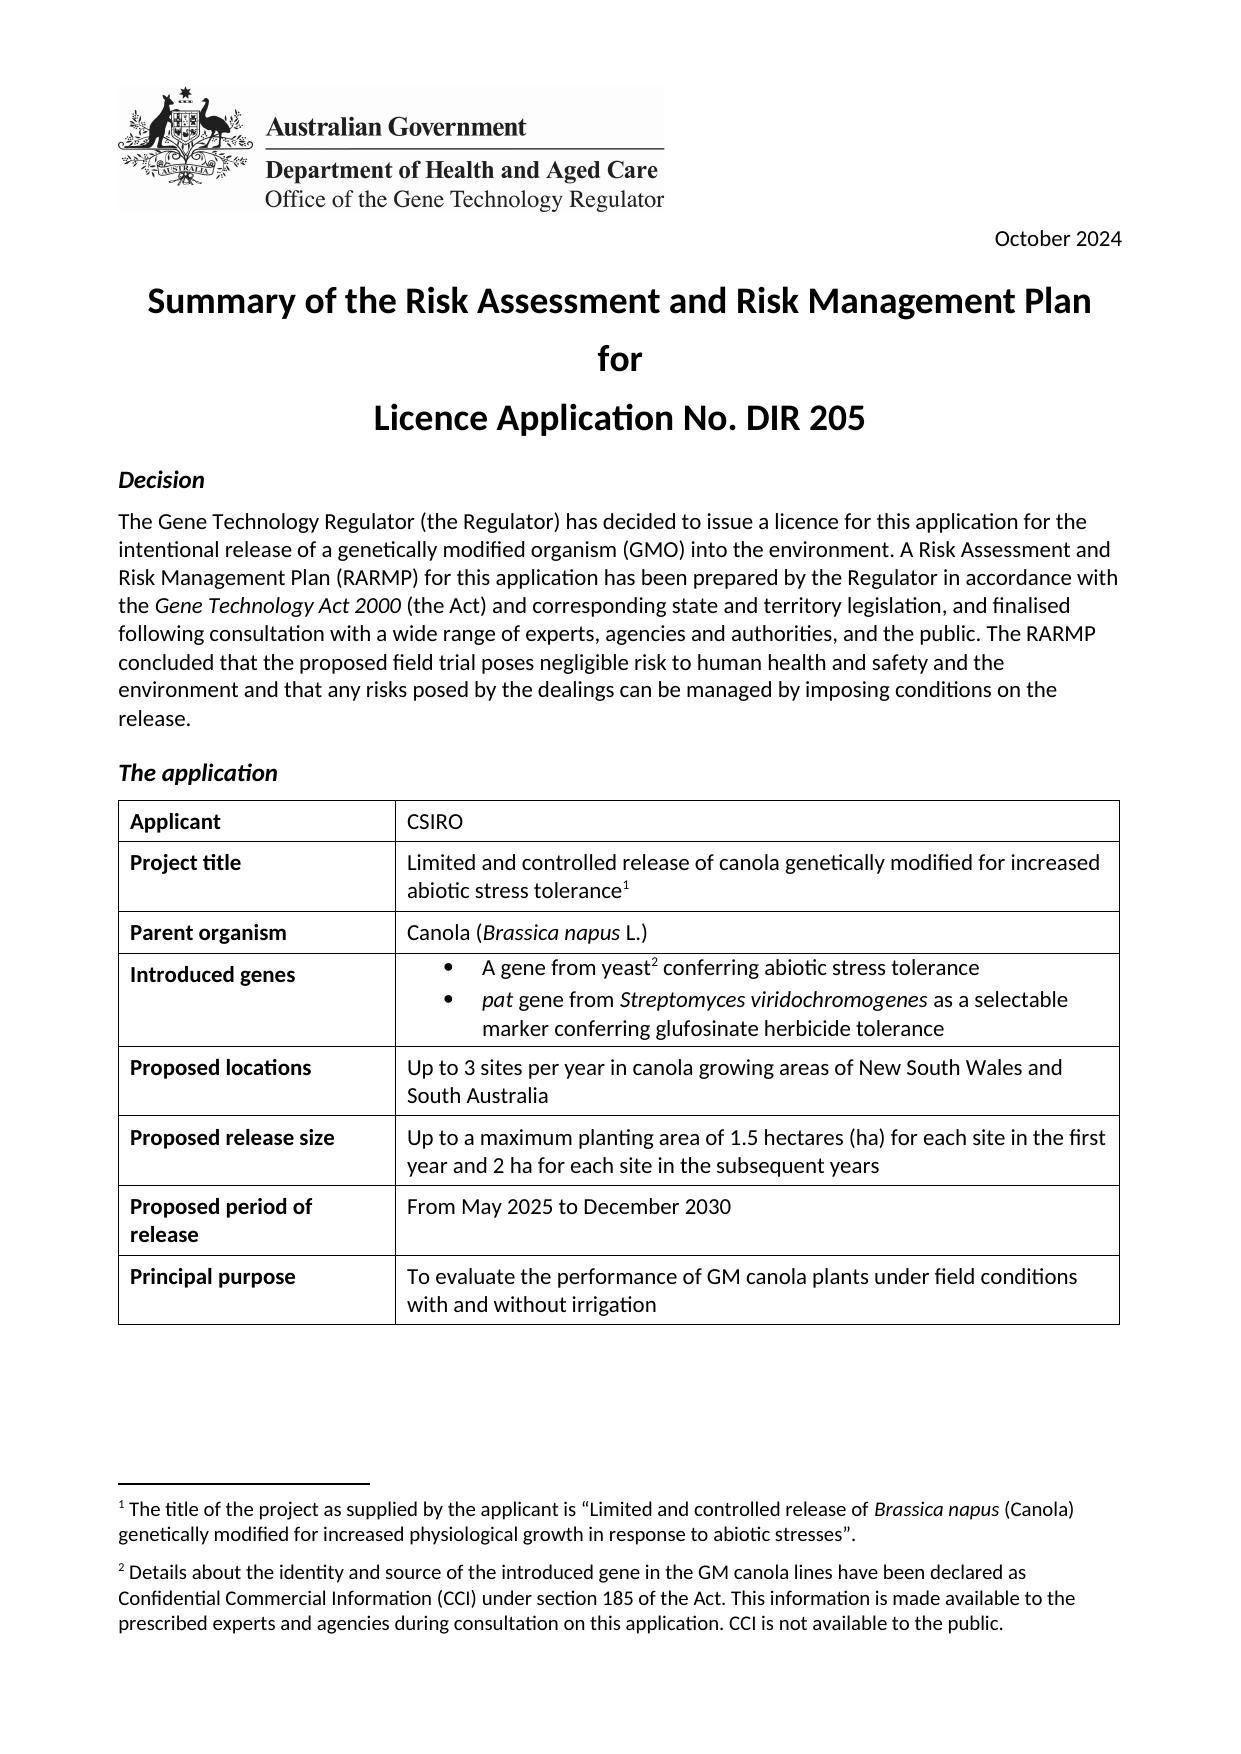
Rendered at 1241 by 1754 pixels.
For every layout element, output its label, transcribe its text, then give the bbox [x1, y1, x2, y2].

table_cell A gene from yeast conferring abiotic stress tolerance pat gene from Streptomyces viridochromogenes as a selectable marker conferring glufosinate herbicide tolerance [396, 954, 1119, 1046]
text October 2024 [118, 224, 1122, 252]
table_header Applicant [119, 801, 395, 841]
table_cell Proposed locations [119, 1047, 395, 1115]
table_cell Limited and controlled release of canola genetically modified for increased abiotic stress tolerance [396, 842, 1119, 911]
table_header CSIRO [396, 801, 1119, 841]
table_cell Introduced genes [119, 954, 395, 1046]
table_cell Up to 3 sites per year in canola growing areas of New South Wales and South Australia [396, 1047, 1119, 1115]
table_cell Up to a maximum planting area of 1.5 hectares (ha) for each site in the first year and 2 ha for each site in the subsequent years [396, 1116, 1119, 1185]
table_cell From May 2025 to December 2030 [396, 1186, 1119, 1254]
text for [118, 335, 1122, 381]
table_cell To evaluate the performance of GM canola plants under field conditions with and without irrigation [396, 1256, 1119, 1324]
text The application [118, 757, 1122, 787]
table_cell Canola (Brassica napus L.) [396, 912, 1119, 952]
table_cell Project title [119, 842, 395, 911]
text Summary of the Risk Assessment and Risk Management Plan [118, 277, 1122, 323]
text Decision [118, 464, 1122, 495]
text Licence Application No. DIR 205 [118, 394, 1122, 439]
table_cell Proposed release size [119, 1116, 395, 1185]
table_cell Proposed period of release [119, 1186, 395, 1254]
text The Gene Technology Regulator (the Regulator) has decided to issue a licence for this application for the intentional release of a genetically modified organism (GMO) into the environment. A Risk Assessment and Risk Management Plan (RARMP) for this application has been prepared by the Regulator in accordance with the Gene Technology Act 2000 (the Act) and corresponding state and territory legislation, and finalised following consultation with a wide range of experts, agencies and authorities, and the public. The RARMP concluded that the proposed field trial poses negligible risk to human health and safety and the environment and that any risks posed by the dealings can be managed by imposing conditions on the release. [118, 507, 1122, 732]
table_cell Parent organism [119, 912, 395, 952]
picture [118, 86, 665, 212]
table_cell Principal purpose [119, 1256, 395, 1324]
